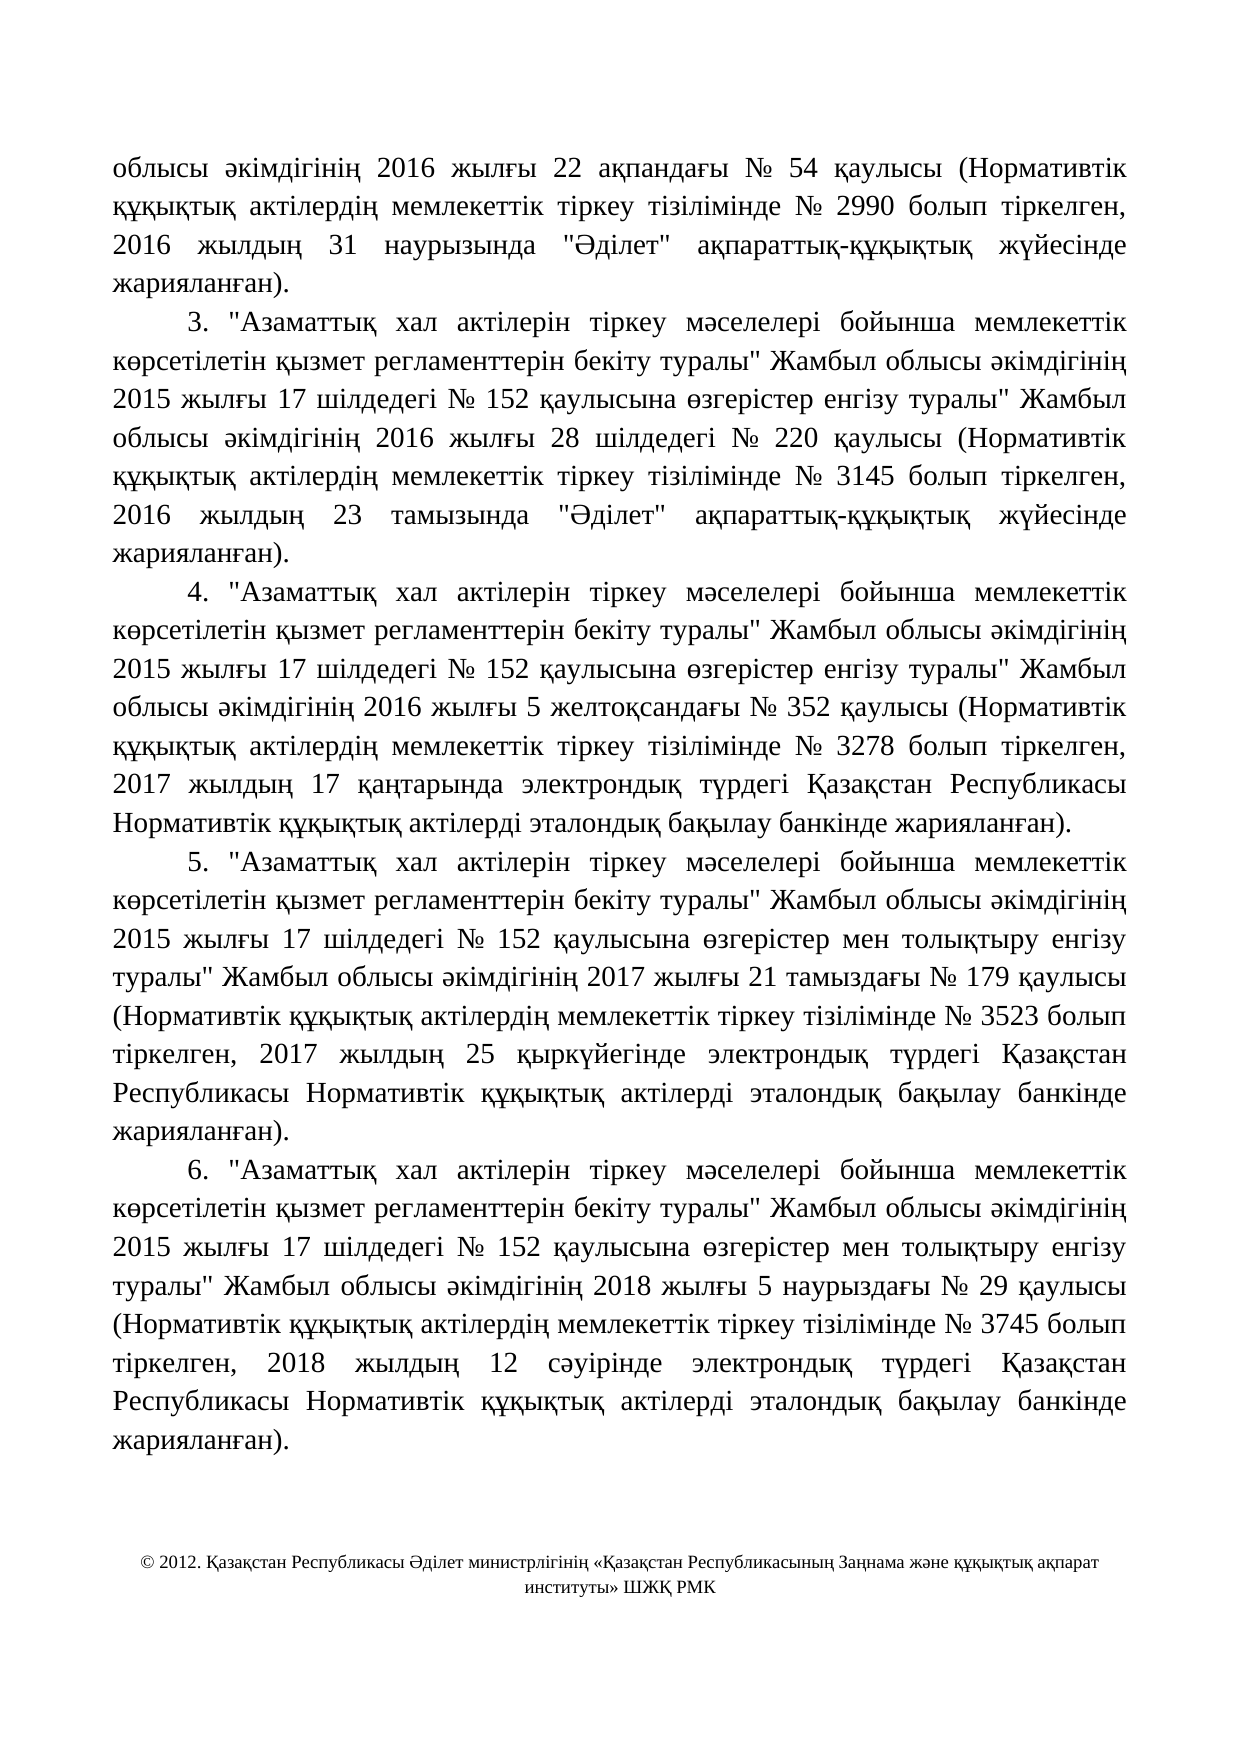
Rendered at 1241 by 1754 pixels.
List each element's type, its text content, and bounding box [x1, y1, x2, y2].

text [112, 150, 1128, 299]
text © 2012. Қазақстан Республикасы Әділет министрлігінің «Қазақстан Республикасының Заңнама және құқықтық ақпарат институты» ШЖҚ РМК [112, 1551, 1128, 1597]
text 5. "Азаматтық хал актілерін тіркеу мәселелері бойынша мемлекеттік көрсетілетін қызмет регламенттерін бекіту туралы" Жамбыл облысы әкімдігінің 2015 жылғы 17 шілдедегі № 152 қаулысына өзгерістер мен толықтыру енгізу туралы" Жамбыл облысы әкімдігінің 2017 жылғы 21 тамыздағы № 179 қаулысы (Нормативтік құқықтық актілердің мемлекеттік тіркеу тізілімінде № 3523 болып тіркелген, 2017 жылдың 25 қыркүйегінде электрондық түрдегі Қазақстан Республикасы Нормативтік құқықтық актілерді эталондық бақылау банкінде жарияланған). [112, 844, 1128, 1147]
text 3. "Азаматтық хал актілерін тіркеу мәселелері бойынша мемлекеттік көрсетілетін қызмет регламенттерін бекіту туралы" Жамбыл облысы әкімдігінің 2015 жылғы 17 шілдедегі № 152 қаулысына өзгерістер енгізу туралы" Жамбыл облысы әкімдігінің 2016 жылғы 28 шілдедегі № 220 қаулысы (Нормативтік құқықтық актілердің мемлекеттік тіркеу тізілімінде № 3145 болып тіркелген, 2016 жылдың 23 тамызында "Әділет" ақпараттық-құқықтық жүйесінде жарияланған). [112, 304, 1128, 569]
text 4. "Азаматтық хал актілерін тіркеу мәселелері бойынша мемлекеттік көрсетілетін қызмет регламенттерін бекіту туралы" Жамбыл облысы әкімдігінің 2015 жылғы 17 шілдедегі № 152 қаулысына өзгерістер енгізу туралы" Жамбыл облысы әкімдігінің 2016 жылғы 5 желтоқсандағы № 352 қаулысы (Нормативтік құқықтық актілердің мемлекеттік тіркеу тізілімінде № 3278 болып тіркелген, 2017 жылдың 17 қаңтарында электрондық түрдегі Қазақстан Республикасы Нормативтік құқықтық актілерді эталондық бақылау банкінде жарияланған). [112, 574, 1128, 839]
text 6. "Азаматтық хал актілерін тіркеу мәселелері бойынша мемлекеттік көрсетілетін қызмет регламенттерін бекіту туралы" Жамбыл облысы әкімдігінің 2015 жылғы 17 шілдедегі № 152 қаулысына өзгерістер мен толықтыру енгізу туралы" Жамбыл облысы әкімдігінің 2018 жылғы 5 наурыздағы № 29 қаулысы (Нормативтік құқықтық актілердің мемлекеттік тіркеу тізілімінде № 3745 болып тіркелген, 2018 жылдың 12 сәуірінде электрондық түрдегі Қазақстан Республикасы Нормативтік құқықтық актілерді эталондық бақылау банкінде жарияланған). [112, 1152, 1128, 1455]
